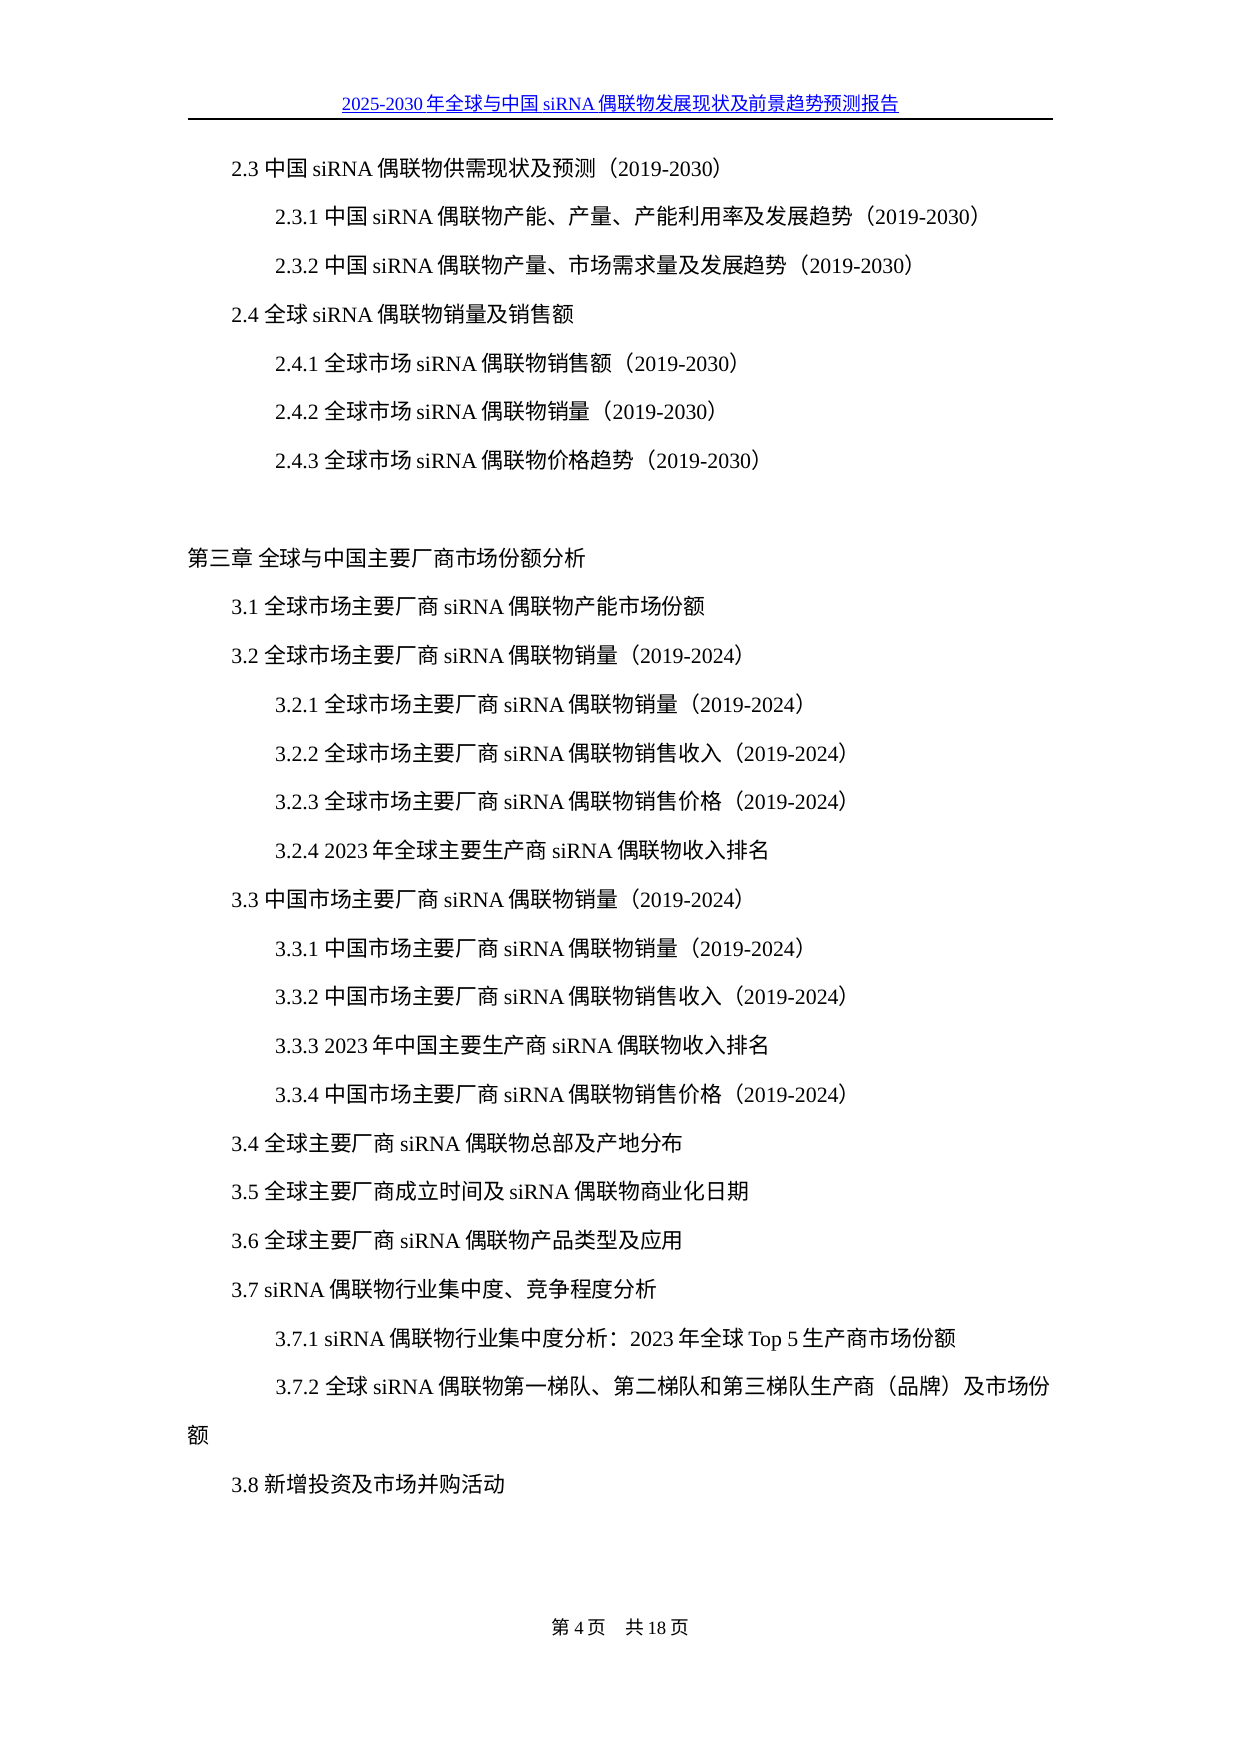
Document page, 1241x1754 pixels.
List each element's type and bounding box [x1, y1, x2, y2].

text [187, 150, 1053, 1499]
